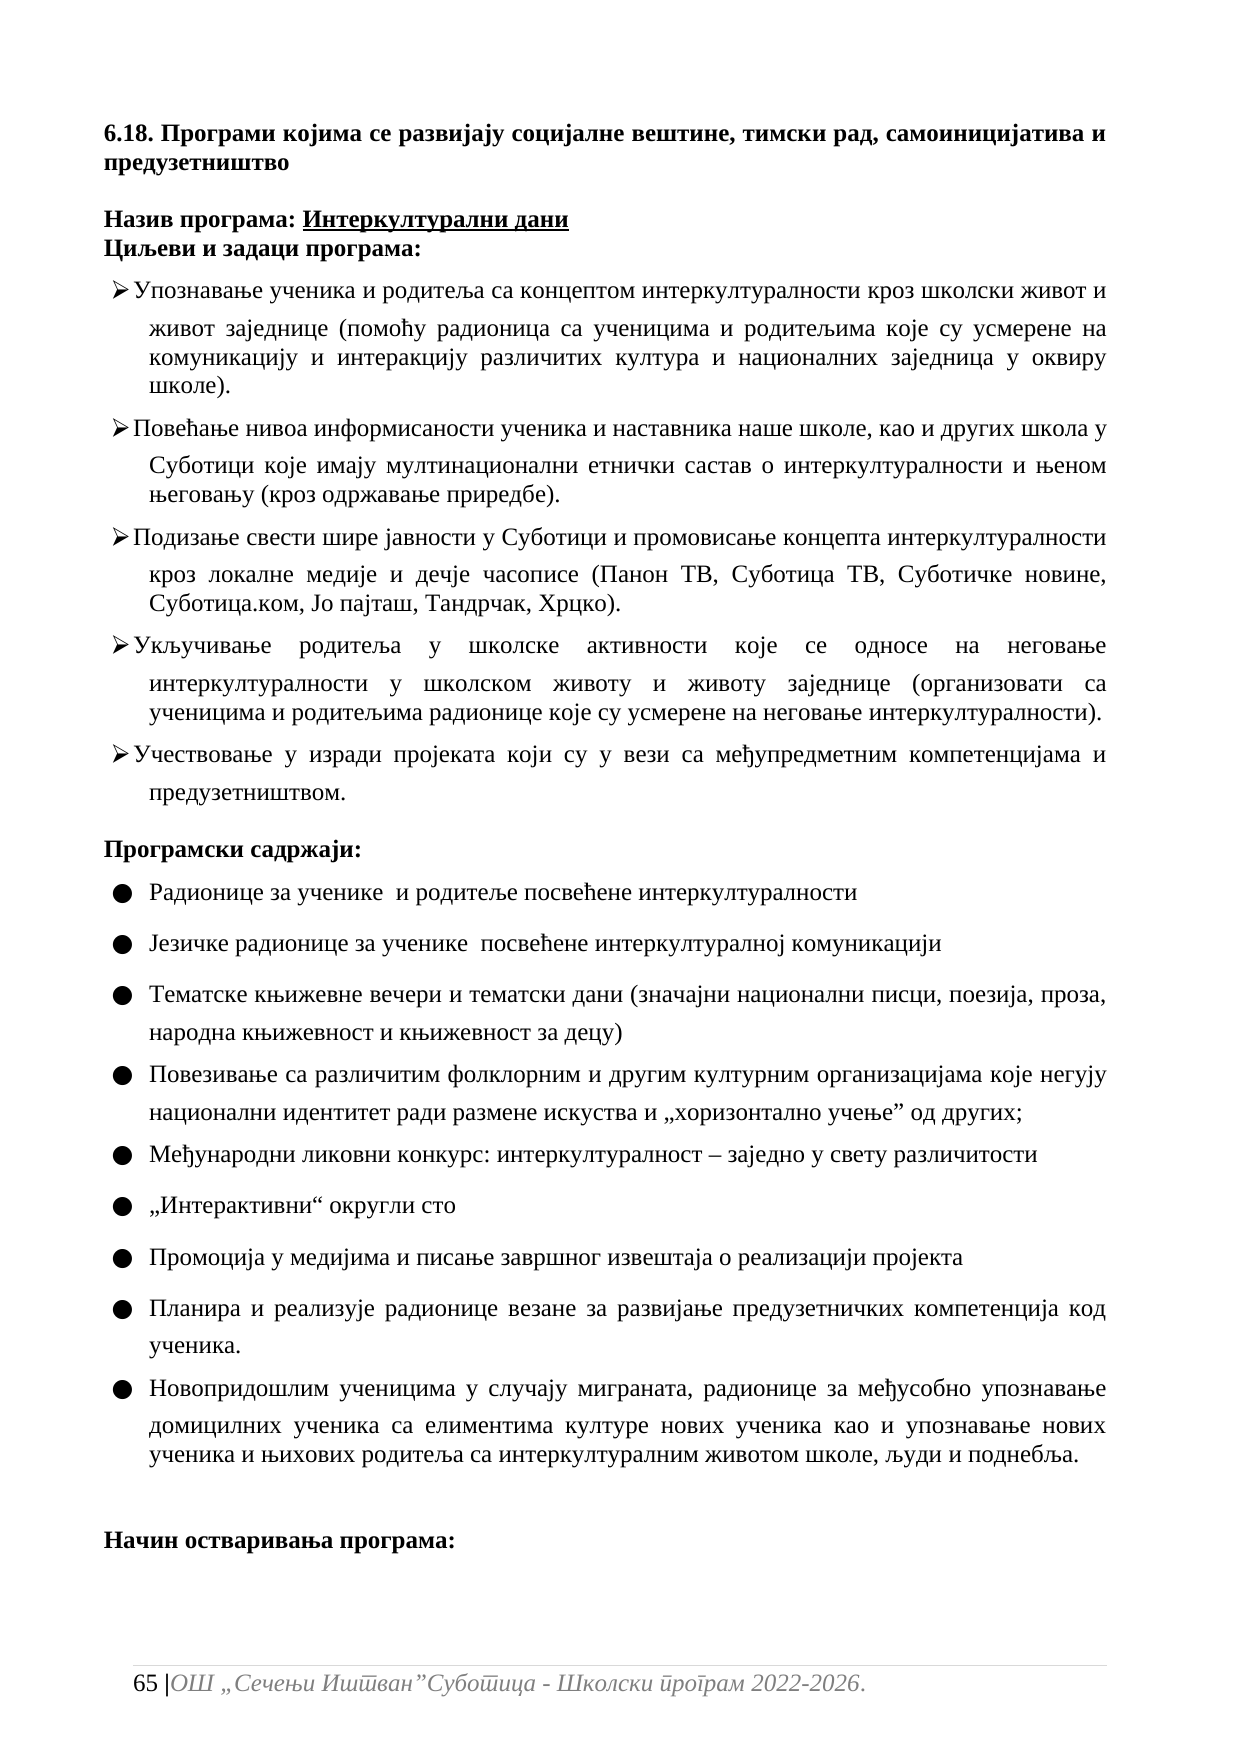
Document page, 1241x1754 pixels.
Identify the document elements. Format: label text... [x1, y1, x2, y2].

list Повезивање са различитим фолклорним и другим културним организацијама које негују национални идентитет ради размене искуства и „хоризонтално учење” од других; [111, 1046, 1107, 1126]
list Подизање свести шире јавности у Суботици и промовисање концепта интеркултуралности кроз локалне медије и дечје часописе (Панон ТВ, Суботица ТВ, Суботичке новине, Суботица.ком, Јо пајташ, Тандрчак, Хрцко). [111, 508, 1107, 617]
list Повећање нивоа информисаности ученика и наставника наше школе, као и других школа у Суботици које имају мултинационални етнички састав о интеркултуралности и њеном његовању (кроз одржавање приредбе). [111, 399, 1107, 508]
list Планира и реализује радионице везане за развијање предузетничких компетенција код ученика. [111, 1279, 1107, 1359]
list Тематске књижевне вечери и тематски дани (значајни национални писци, поезија, проза, народна књижевност и књижевност за децу) [111, 966, 1107, 1046]
list Радионице за ученике и родитеље посвећене интеркултуралности [111, 863, 1107, 914]
list Новопридошлим ученицима у случају миграната, радионице за међусобно упознавање домицилних ученика са елиментима културе нових ученика као и упознавање нових ученика и њихових родитеља са интеркултуралним животом школе, људи и поднебља. [111, 1359, 1107, 1468]
list Језичке радионице за ученике посвећене интеркултуралној комуникацији [111, 914, 1107, 966]
list Укључивање родитеља у школске активности које се односе на неговање интеркултуралности у школском животу и животу заједнице (организовати са ученицима и родитељима радионице које су усмерене на неговање интеркултуралности). [111, 617, 1107, 726]
list Међународни ликовни конкурс: интеркултуралност – заједно у свету различитости [111, 1126, 1107, 1177]
text Циљеви и задаци програма: [103, 233, 1107, 262]
list „Интерактивни“ округли сто [111, 1177, 1107, 1228]
text Програмски садржаји: [103, 834, 1107, 863]
text Начин остваривања програма: [103, 1526, 1107, 1554]
list Упознавање ученика и родитеља са концептом интеркултуралности кроз школски живот и живот заједнице (помоћу радионица са ученицима и родитељима које су усмерене на комуникацију и интеракцију различитих култура и националних заједница у оквиру школе). [111, 262, 1107, 399]
text 6.18. Програми којима се развијају социјалне вештине, тимски рад, самоиницијатива и предузетништво [103, 118, 1107, 176]
list Промоција у медијима и писање завршног извештаја о реализацији пројекта [111, 1228, 1107, 1279]
text Назив програма: Интеркултурални дани [103, 204, 1107, 233]
list Учествовање у изради пројеката који су у вези са међупредметним компетенцијама и предузетништвом. [111, 726, 1107, 806]
